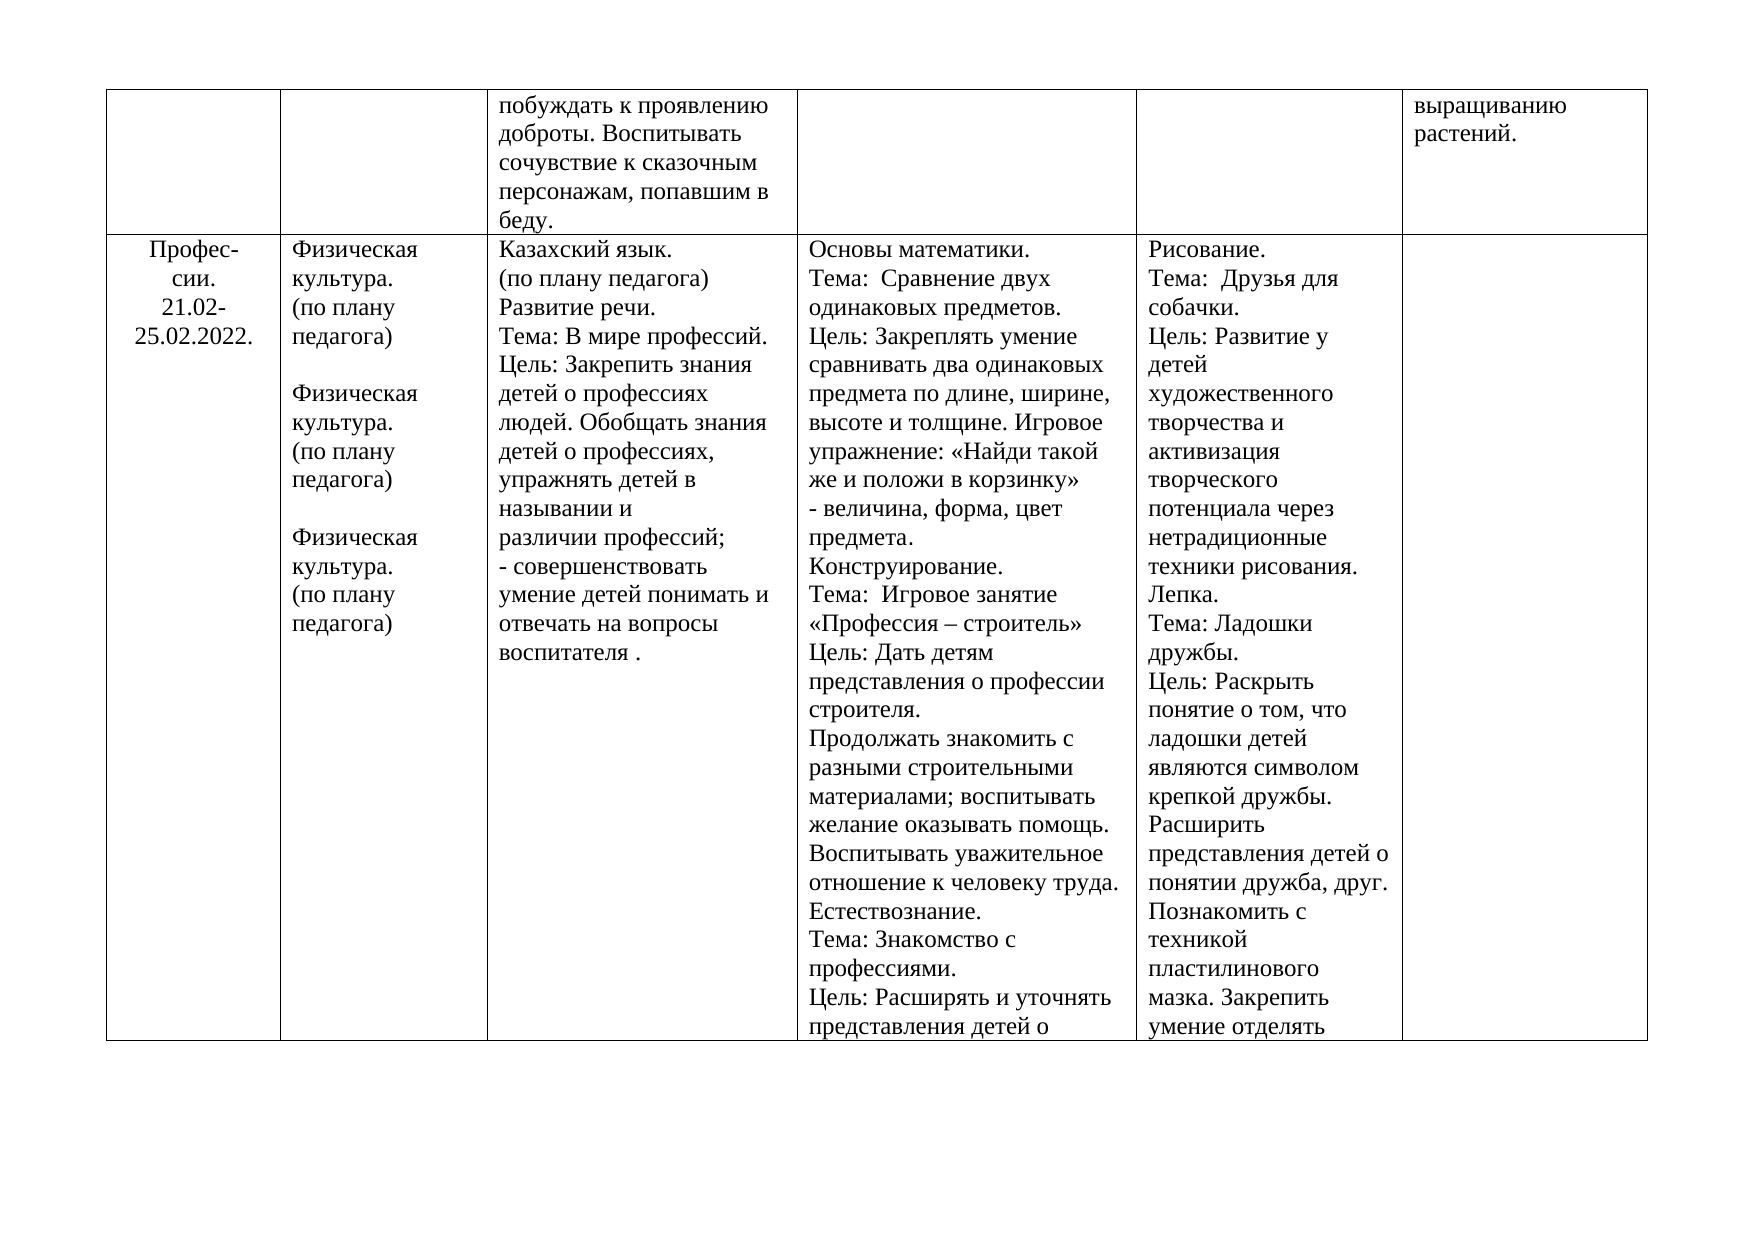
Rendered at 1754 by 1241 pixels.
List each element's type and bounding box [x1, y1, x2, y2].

table_cell [488, 235, 797, 1039]
table_cell [1137, 235, 1402, 1039]
table_cell [281, 235, 487, 1039]
table_cell [107, 90, 280, 233]
table_cell [1403, 235, 1647, 1039]
table_cell [798, 90, 1136, 233]
table_cell [1137, 90, 1402, 233]
table_cell [798, 235, 1136, 1039]
table_cell [281, 90, 487, 233]
table_cell [488, 90, 797, 233]
table_cell [1403, 90, 1647, 233]
table_cell [107, 235, 280, 1039]
